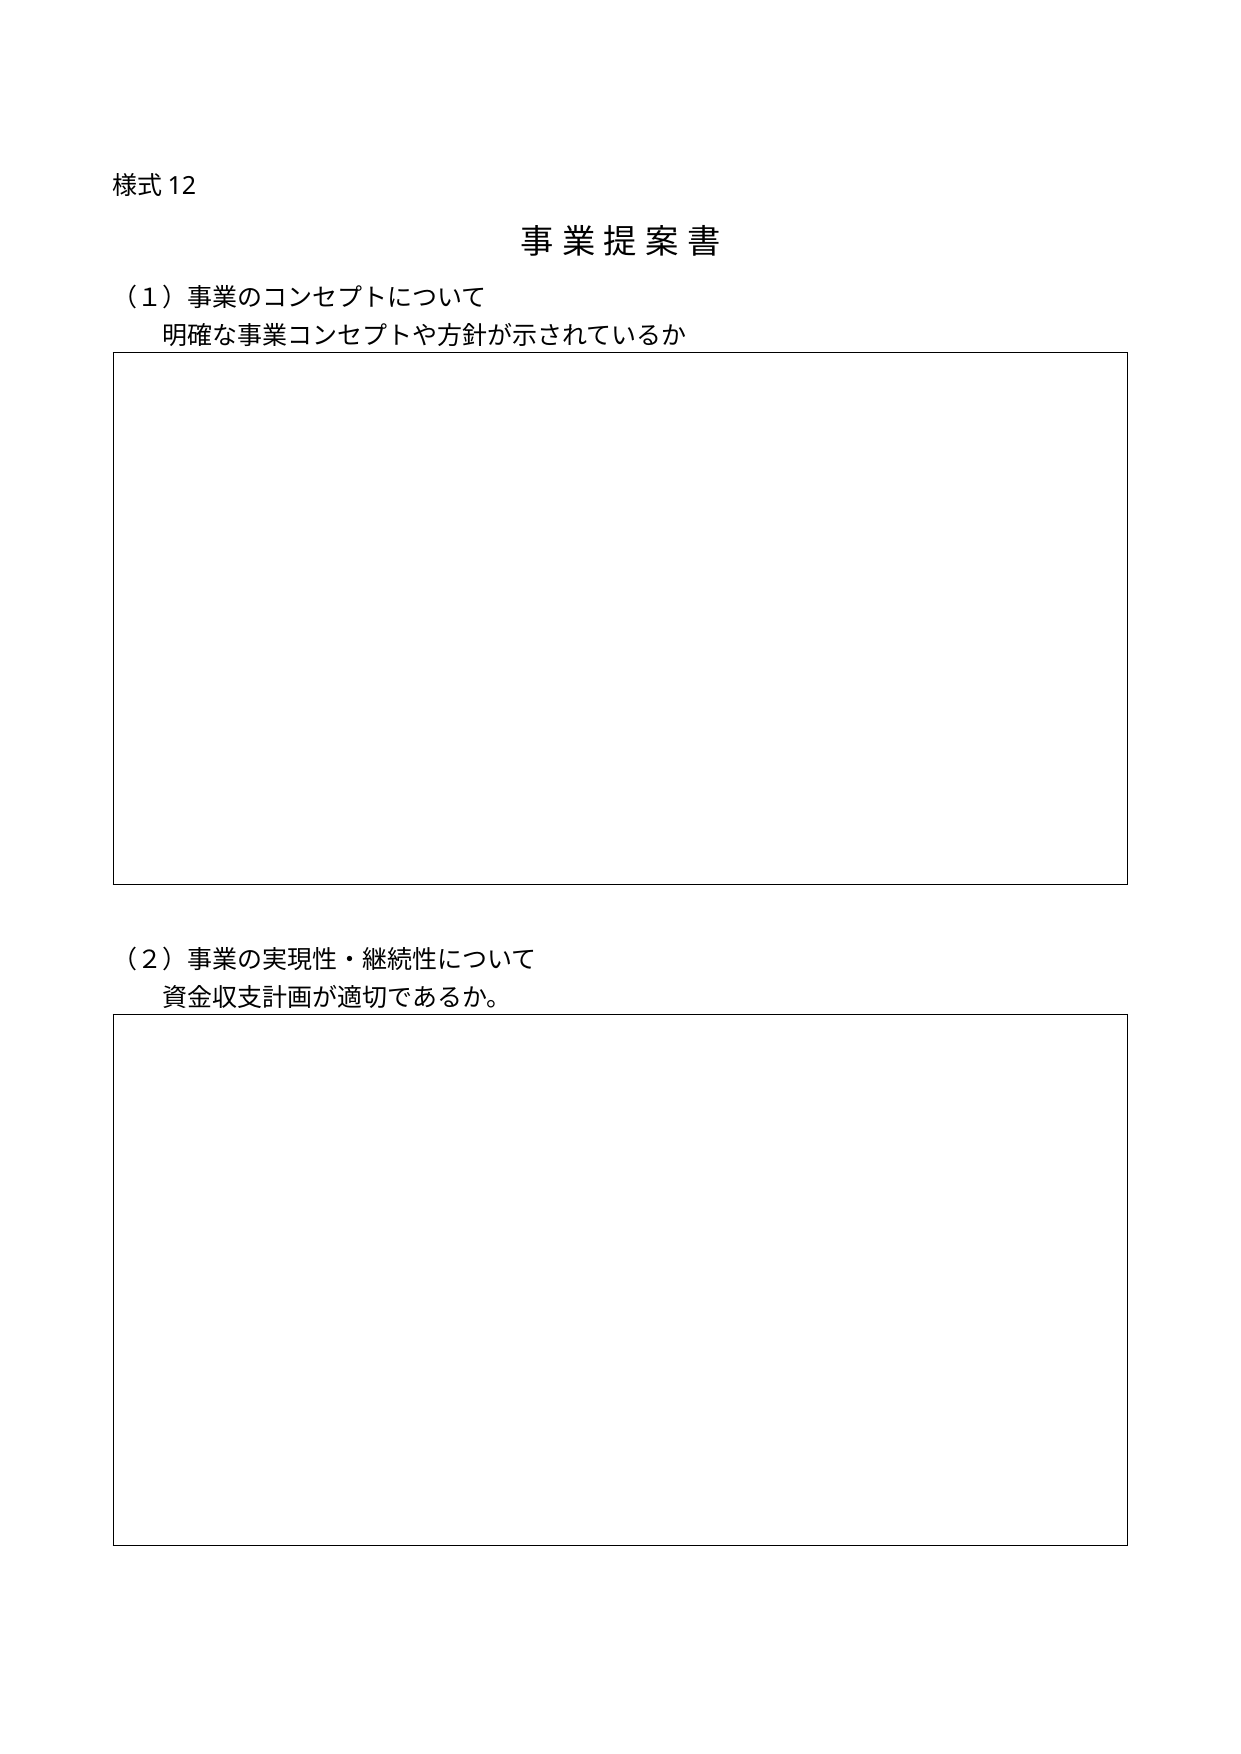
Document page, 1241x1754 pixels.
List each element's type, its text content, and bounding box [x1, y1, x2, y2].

table_header [114, 353, 1127, 883]
text （２）事業の実現性・継続性について [112, 939, 1128, 976]
text 事業提案書 [112, 202, 1128, 277]
text 明確な事業コンセプトや方針が示されているか [112, 314, 1128, 352]
table_header [114, 1015, 1127, 1545]
text 様式12 [112, 164, 1128, 202]
text （１）事業のコンセプトについて [112, 277, 1128, 314]
text 資金収支計画が適切であるか。 [112, 976, 1128, 1014]
